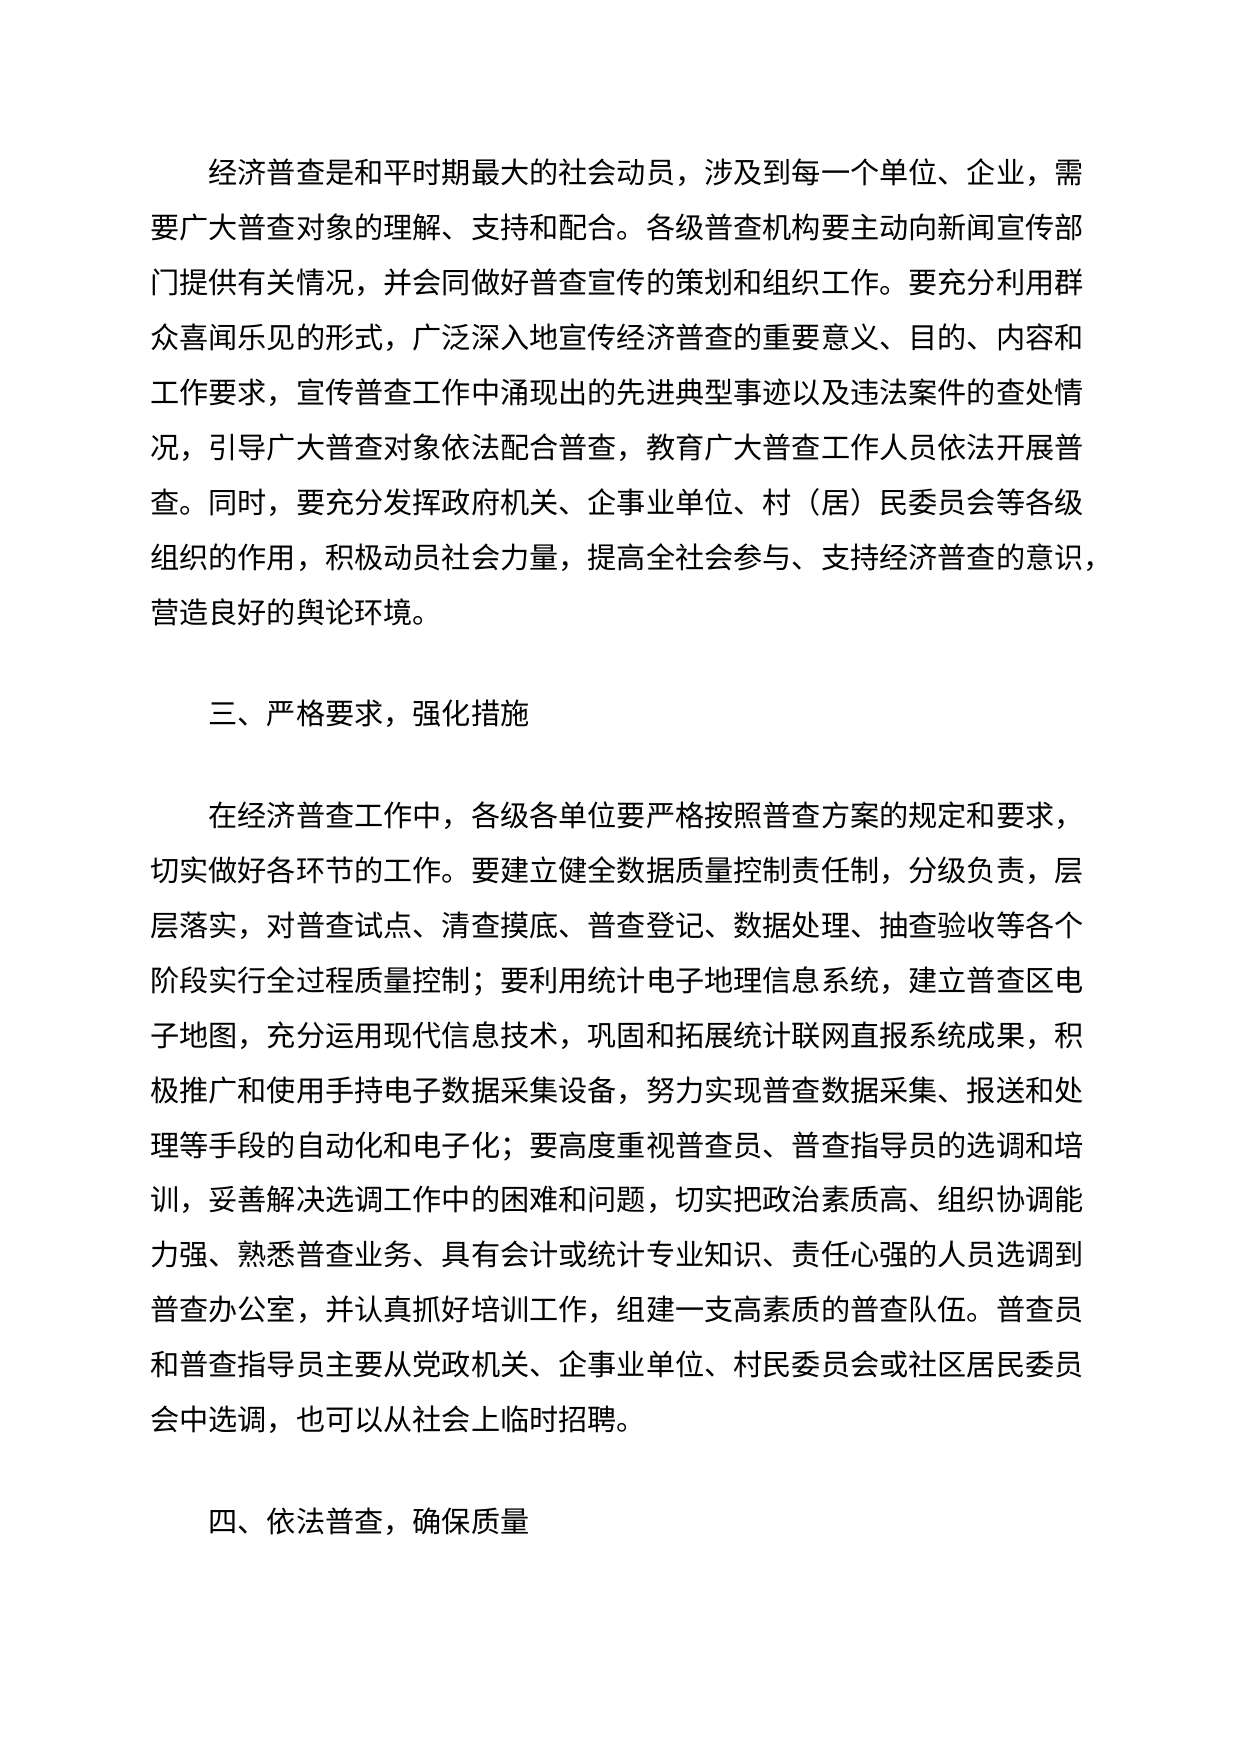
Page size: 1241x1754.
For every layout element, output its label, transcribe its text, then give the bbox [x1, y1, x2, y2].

text 在经济普查工作中，各级各单位要严格按照普查方案的规定和要求，切实做好各环节的工作。要建立健全数据质量控制责任制，分级负责，层层落实，对普查试点、清查摸底、普查登记、数据处理、抽查验收等各个阶段实行全过程质量控制；要利用统计电子地理信息系统，建立普查区电子地图，充分运用现代信息技术，巩固和拓展统计联网直报系统成果，积极推广和使用手持电子数据采集设备，努力实现普查数据采集、报送和处理等手段的自动化和电子化；要高度重视普查员、普查指导员的选调和培训，妥善解决选调工作中的困难和问题，切实把政治素质高、组织协调能力强、熟悉普查业务、具有会计或统计专业知识、责任心强的人员选调到普查办公室，并认真抓好培训工作，组建一支高素质的普查队伍。普查员和普查指导员主要从党政机关、企事业单位、村民委员会或社区居民委员会中选调，也可以从社会上临时招聘。 [150, 793, 1090, 1439]
text 经济普查是和平时期最大的社会动员，涉及到每一个单位、企业，需要广大普查对象的理解、支持和配合。各级普查机构要主动向新闻宣传部门提供有关情况，并会同做好普查宣传的策划和组织工作。要充分利用群众喜闻乐见的形式，广泛深入地宣传经济普查的重要意义、目的、内容和工作要求，宣传普查工作中涌现出的先进典型事迹以及违法案件的查处情况，引导广大普查对象依法配合普查，教育广大普查工作人员依法开展普查。同时，要充分发挥政府机关、企事业单位、村（居）民委员会等各级组织的作用，积极动员社会力量，提高全社会参与、支持经济普查的意识，营造良好的舆论环境。 [150, 150, 1090, 631]
text 四、依法普查，确保质量 [150, 1498, 1090, 1541]
text 三、严格要求，强化措施 [150, 691, 1090, 733]
